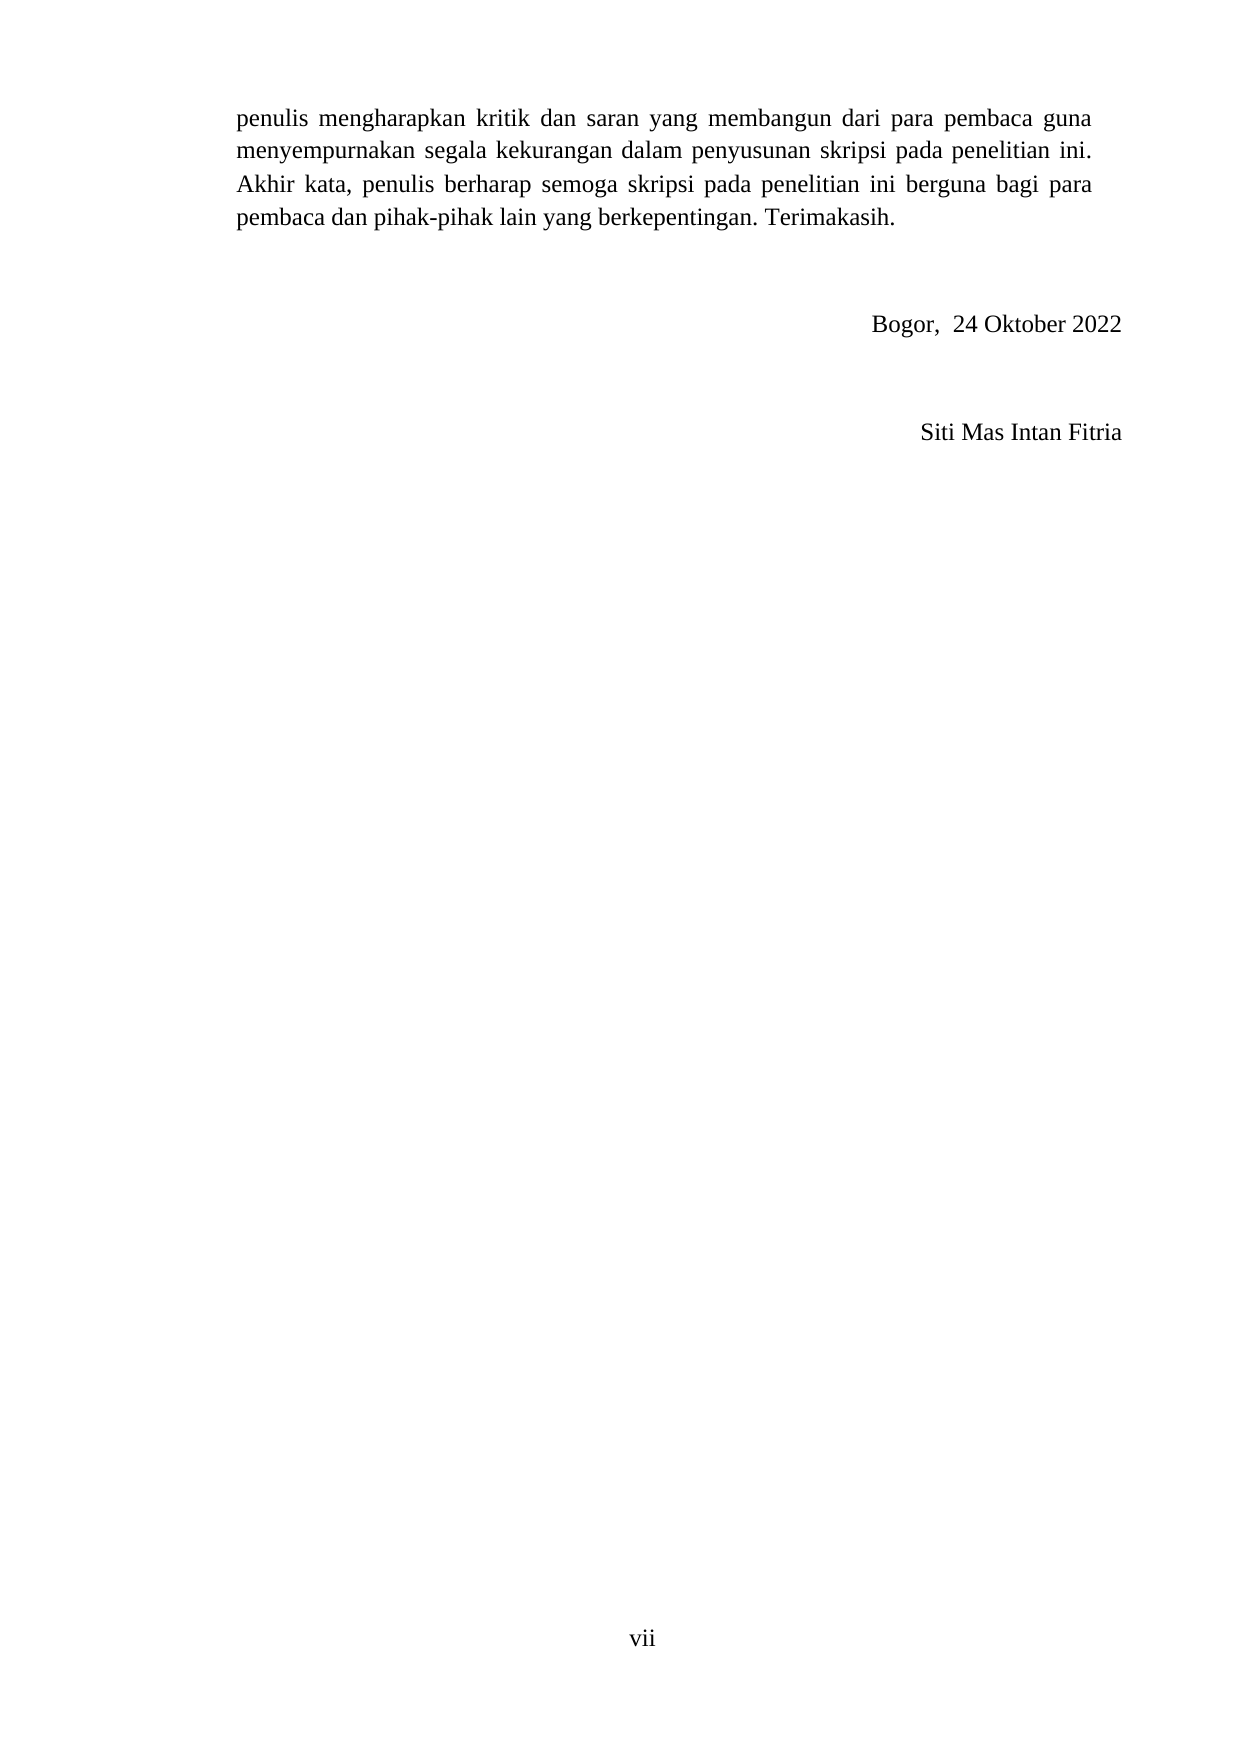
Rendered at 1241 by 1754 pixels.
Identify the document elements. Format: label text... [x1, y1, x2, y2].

text Siti Mas Intan Fitria [162, 417, 1122, 446]
text Bogor, 24 Oktober 2022 [162, 309, 1122, 338]
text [236, 103, 1093, 230]
